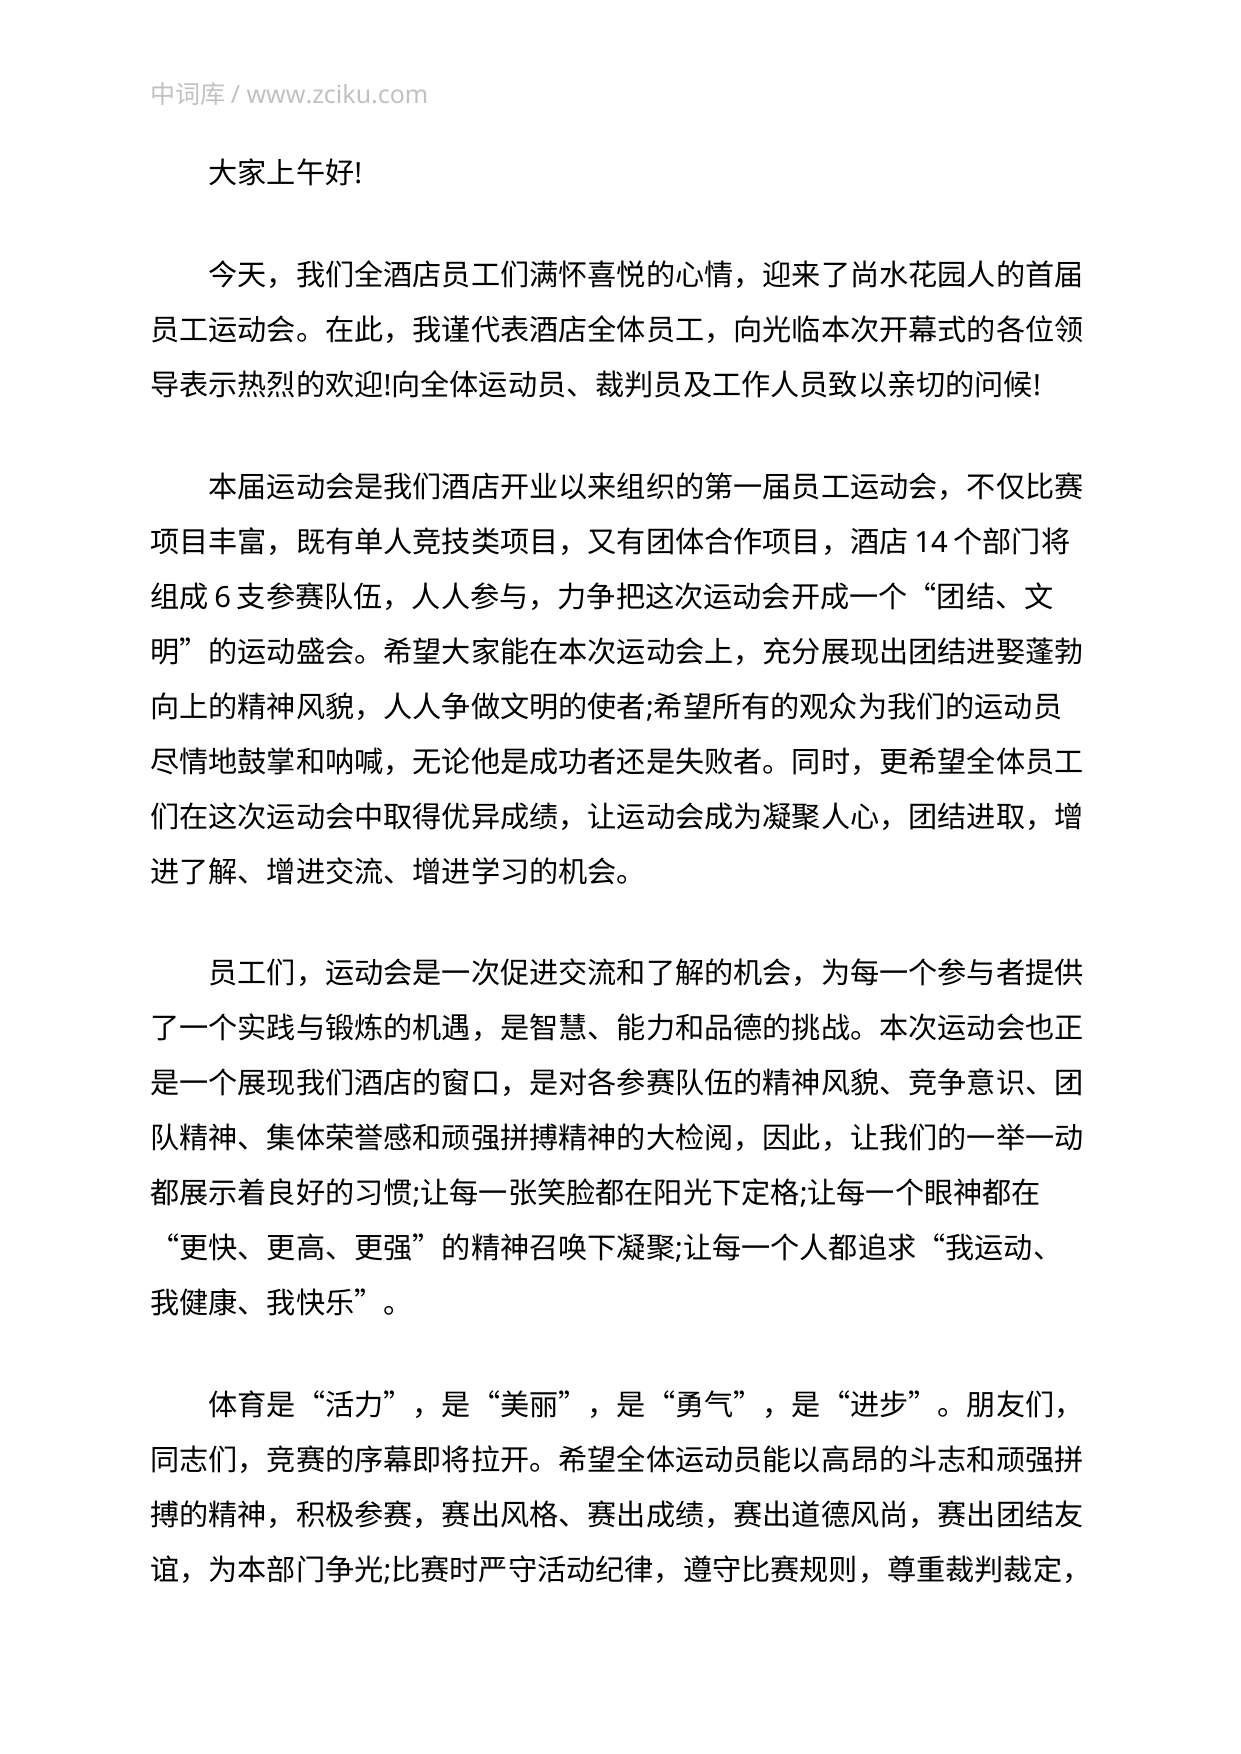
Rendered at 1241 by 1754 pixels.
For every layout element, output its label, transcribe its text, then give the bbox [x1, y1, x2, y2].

text 大家上午好! [150, 150, 1090, 192]
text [150, 1381, 1090, 1588]
text 员工们，运动会是一次促进交流和了解的机会，为每一个参与者提供了一个实践与锻炼的机遇，是智慧、能力和品德的挑战。本次运动会也正是一个展现我们酒店的窗口，是对各参赛队伍的精神风貌、竞争意识、团队精神、集体荣誉感和顽强拼搏精神的大检阅，因此，让我们的一举一动都展示着良好的习惯;让每一张笑脸都在阳光下定格;让每一个眼神都在“更快、更高、更强”的精神召唤下凝聚;让每一个人都追求“我运动、我健康、我快乐”。 [150, 950, 1090, 1322]
text 本届运动会是我们酒店开业以来组织的第一届员工运动会，不仅比赛项目丰富，既有单人竞技类项目，又有团体合作项目，酒店14个部门将组成6支参赛队伍，人人参与，力争把这次运动会开成一个“团结、文明”的运动盛会。希望大家能在本次运动会上，充分展现出团结进娶蓬勃向上的精神风貌，人人争做文明的使者;希望所有的观众为我们的运动员尽情地鼓掌和呐喊，无论他是成功者还是失败者。同时，更希望全体员工们在这次运动会中取得优异成绩，让运动会成为凝聚人心，团结进取，增进了解、增进交流、增进学习的机会。 [150, 464, 1090, 891]
text 今天，我们全酒店员工们满怀喜悦的心情，迎来了尚水花园人的首届员工运动会。在此，我谨代表酒店全体员工，向光临本次开幕式的各位领导表示热烈的欢迎!向全体运动员、裁判员及工作人员致以亲切的问候! [150, 252, 1090, 404]
